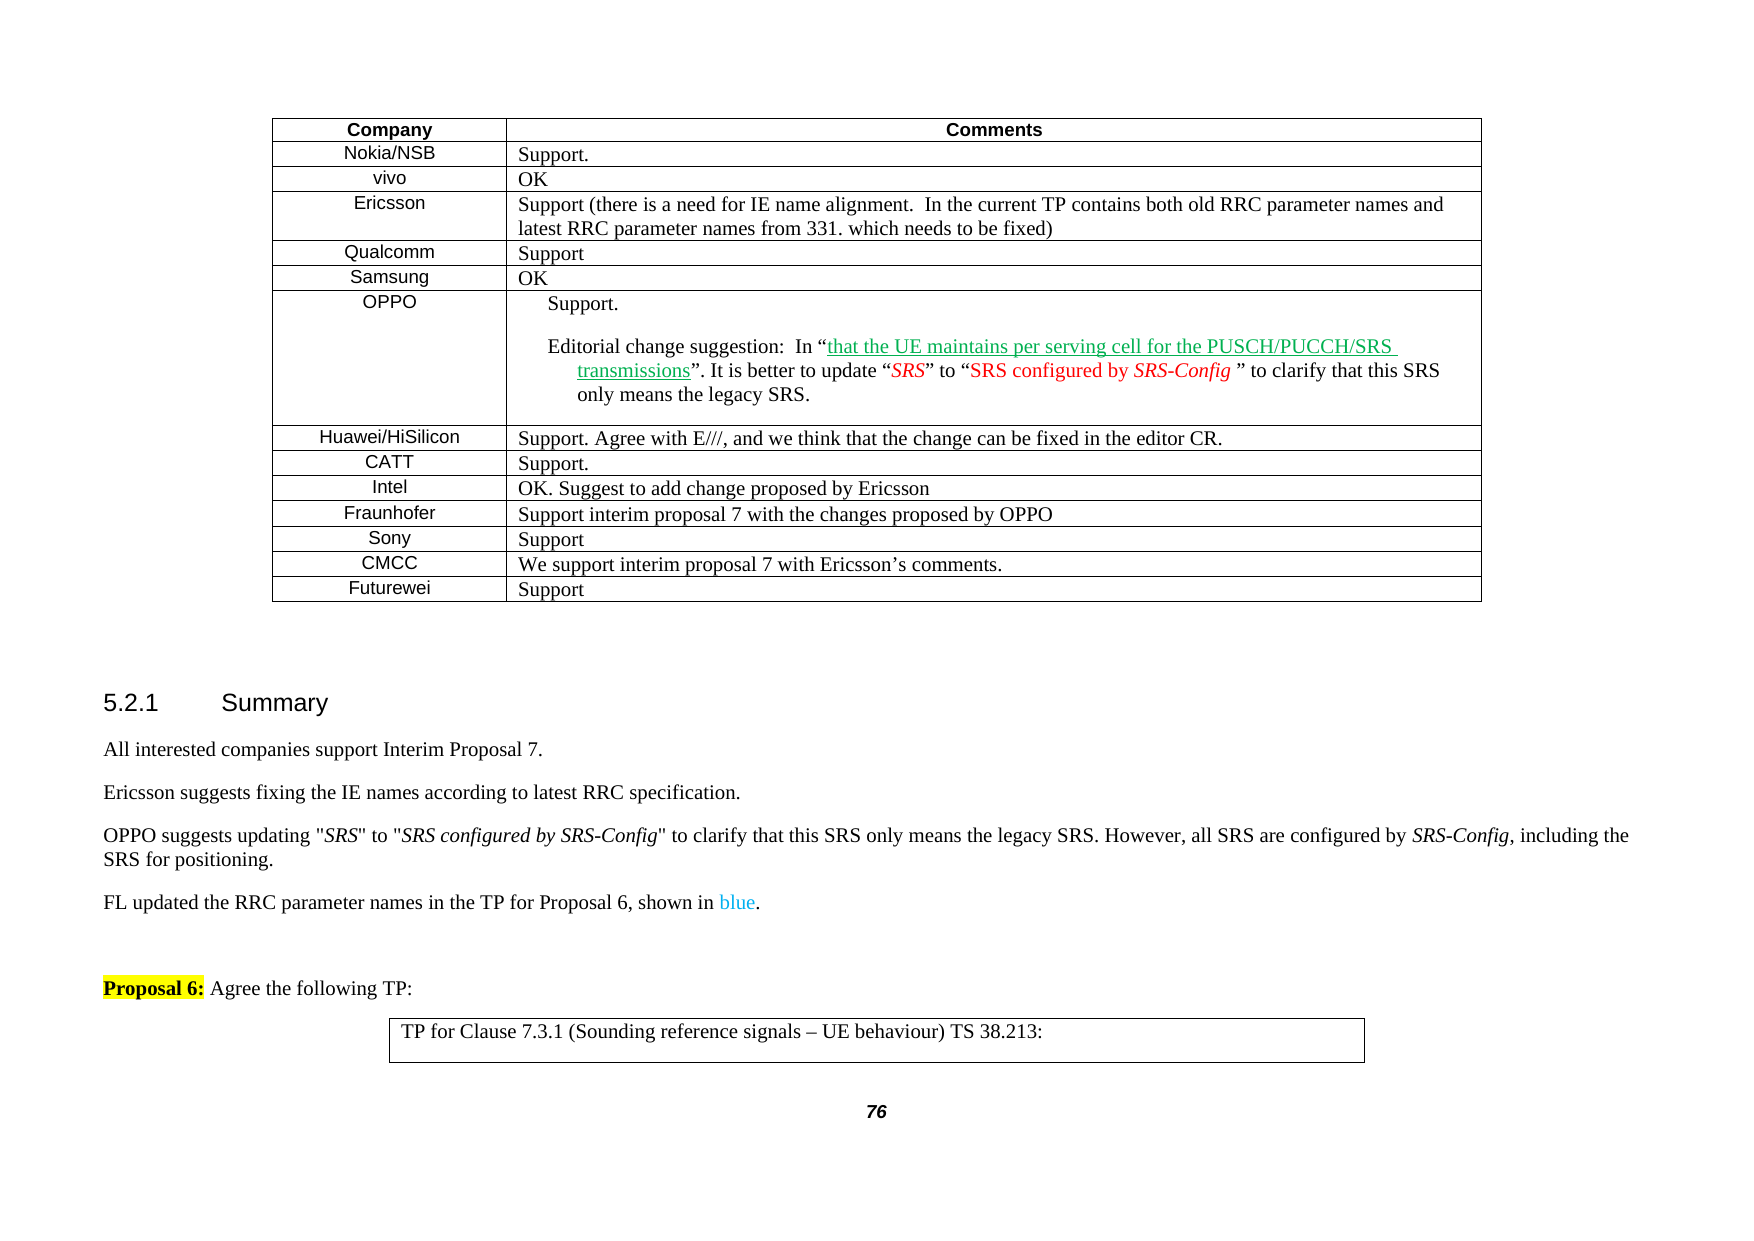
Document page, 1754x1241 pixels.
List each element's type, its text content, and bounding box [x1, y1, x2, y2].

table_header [390, 1019, 1364, 1062]
table_cell Support [507, 241, 1481, 265]
table_cell Support (there is a need for IE name alignment. In the current TP contains both old RRC parameter names and latest RRC parameter names from 331. which needs to be fixed) [507, 192, 1481, 240]
table_cell Support. Editorial change suggestion: In “that the UE maintains per serving cell for the PUSCH/PUCCH/SRS transmissions”. It is better to update “SRS” to “SRS configured by SRS-Config ” to clarify that this SRS only means the legacy SRS. [507, 291, 1481, 425]
table_cell Nokia/NSB [273, 142, 506, 166]
table_cell Support [507, 577, 1481, 601]
table_header Comments [507, 119, 1481, 141]
table_cell Intel [273, 476, 506, 500]
table_cell Sony [273, 527, 506, 551]
text All interested companies support Interim Proposal 7. [103, 737, 1651, 761]
text FL updated the RRC parameter names in the TP for Proposal 6, shown in blue. [103, 890, 1651, 914]
text OPPO suggests updating "SRS" to "SRS configured by SRS-Config" to clarify that this SRS only means the legacy SRS. However, all SRS are configured by SRS-Config, including the SRS for positioning. [103, 823, 1651, 871]
table_cell CATT [273, 451, 506, 475]
table_cell Support interim proposal 7 with the changes proposed by OPPO [507, 501, 1481, 526]
table_cell Support. [507, 142, 1481, 166]
table_cell Fraunhofer [273, 501, 506, 526]
table_cell Ericsson [273, 192, 506, 240]
table_cell OK [507, 167, 1481, 191]
table_cell Samsung [273, 266, 506, 290]
table_cell Futurewei [273, 577, 506, 601]
table_cell Huawei/HiSilicon [273, 426, 506, 450]
table_cell Support. Agree with E///, and we think that the change can be fixed in the editor CR. [507, 426, 1481, 450]
text Proposal 6: Agree the following TP: [204, 975, 1651, 999]
subtitle 5.2.1 Summary [103, 687, 1651, 716]
table_cell We support interim proposal 7 with Ericsson’s comments. [507, 552, 1481, 576]
table_cell OK. Suggest to add change proposed by Ericsson [507, 476, 1481, 500]
table_cell vivo [273, 167, 506, 191]
table_cell Support. [507, 451, 1481, 475]
table_cell OK [507, 266, 1481, 290]
table_cell Support [507, 527, 1481, 551]
table_header Company [273, 119, 506, 141]
text Ericsson suggests fixing the IE names according to latest RRC specification. [103, 780, 1651, 804]
table_cell CMCC [273, 552, 506, 576]
table_cell OPPO [273, 291, 506, 425]
table_cell Qualcomm [273, 241, 506, 265]
